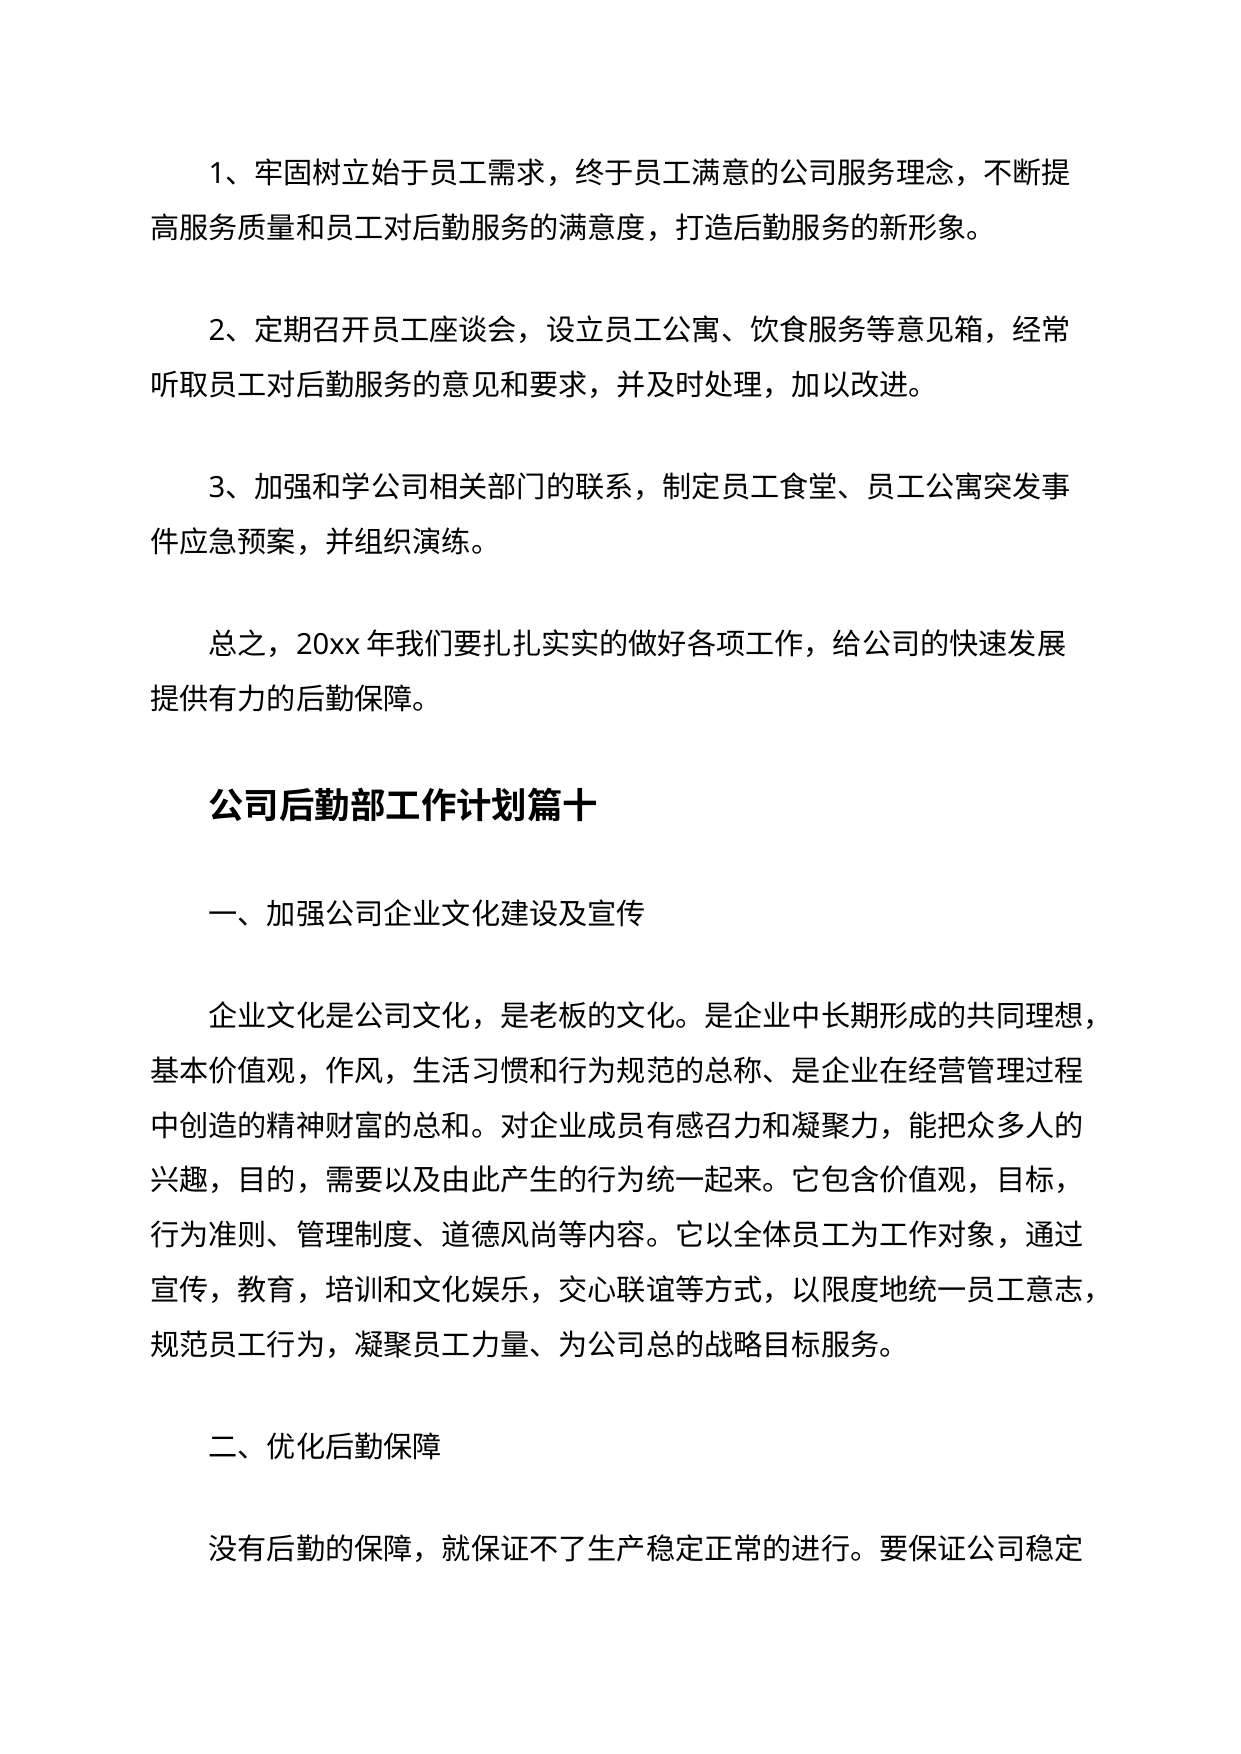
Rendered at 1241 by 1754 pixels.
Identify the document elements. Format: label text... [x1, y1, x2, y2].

text 一、加强公司企业文化建设及宣传 [150, 891, 1090, 933]
text 二、优化后勤保障 [150, 1423, 1090, 1466]
text 公司后勤部工作计划篇十 [150, 777, 1090, 828]
text 1、牢固树立始于员工需求，终于员工满意的公司服务理念，不断提高服务质量和员工对后勤服务的满意度，打造后勤服务的新形象。 [150, 150, 1090, 247]
text 企业文化是公司文化，是老板的文化。是企业中长期形成的共同理想，基本价值观，作风，生活习惯和行为规范的总称、是企业在经营管理过程中创造的精神财富的总和。对企业成员有感召力和凝聚力，能把众多人的兴趣，目的，需要以及由此产生的行为统一起来。它包含价值观，目标，行为准则、管理制度、道德风尚等内容。它以全体员工为工作对象，通过宣传，教育，培训和文化娱乐，交心联谊等方式，以限度地统一员工意志，规范员工行为，凝聚员工力量、为公司总的战略目标服务。 [150, 992, 1090, 1364]
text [150, 1525, 1090, 1567]
text 2、定期召开员工座谈会，设立员工公寓、饮食服务等意见箱，经常听取员工对后勤服务的意见和要求，并及时处理，加以改进。 [150, 307, 1090, 404]
text 总之，20xx年我们要扎扎实实的做好各项工作，给公司的快速发展提供有力的后勤保障。 [150, 620, 1090, 718]
text 3、加强和学公司相关部门的联系，制定员工食堂、员工公寓突发事件应急预案，并组织演练。 [150, 463, 1090, 561]
